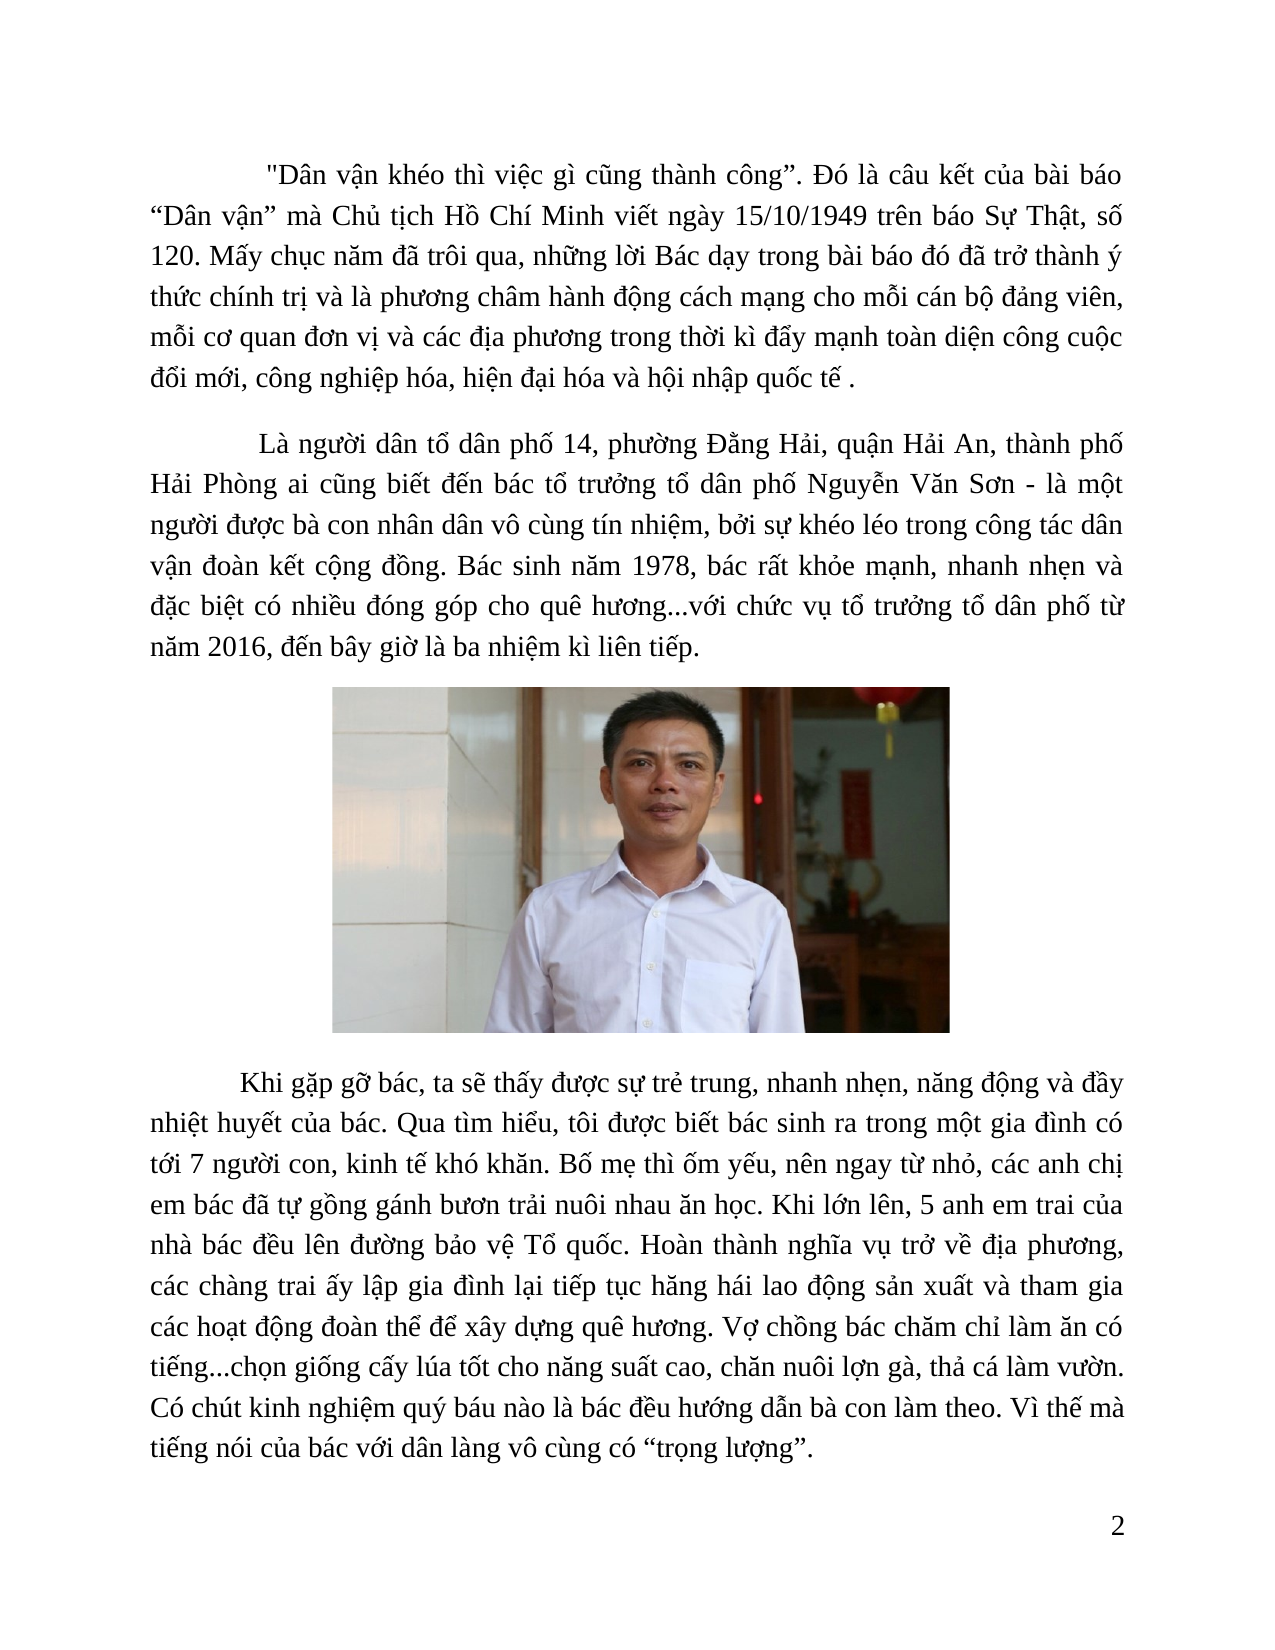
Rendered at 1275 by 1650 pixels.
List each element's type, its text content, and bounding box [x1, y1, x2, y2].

text Là người dân tổ dân phố 14, phường Đằng Hải, quận Hải An, thành phố Hải Phòng ai cũng biết đến bác tổ trưởng tổ dân phố Nguyễn Văn Sơn - là một người được bà con nhân dân vô cùng tín nhiệm, bởi sự khéo léo trong công tác dân vận đoàn kết cộng đồng. Bác sinh năm 1978, bác rất khỏe mạnh, nhanh nhẹn và đặc biệt có nhiều đóng góp cho quê hương...với chức vụ tổ trưởng tổ dân phố từ năm 2016, đến bây giờ là ba nhiệm kì liên tiếp. [150, 419, 1125, 662]
text "Dân vận khéo thì việc gì cũng thành công”. Đó là câu kết của bài báo “Dân vận” mà Chủ tịch Hồ Chí Minh viết ngày 15/10/1949 trên báo Sự Thật, số 120. Mấy chục năm đã trôi qua, những lời Bác dạy trong bài báo đó đã trở thành ý thức chính trị và là phương châm hành động cách mạng cho mỗi cán bộ đảng viên, mỗi cơ quan đơn vị và các địa phương trong thời kì đẩy mạnh toàn diện công cuộc đổi mới, công nghiệp hóa, hiện đại hóa và hội nhập quốc tế . [150, 150, 1125, 394]
picture [332, 687, 950, 1033]
text Khi gặp gỡ bác, ta sẽ thấy được sự trẻ trung, nhanh nhẹn, năng động và đầy nhiệt huyết của bác. Qua tìm hiểu, tôi được biết bác sinh ra trong một gia đình có tới 7 người con, kinh tế khó khăn. Bố mẹ thì ốm yếu, nên ngay từ nhỏ, các anh chị em bác đã tự gồng gánh bươn trải nuôi nhau ăn học. Khi lớn lên, 5 anh em trai của nhà bác đều lên đường bảo vệ Tổ quốc. Hoàn thành nghĩa vụ trở về địa phương, các chàng trai ấy lập gia đình lại tiếp tục hăng hái lao động sản xuất và tham gia các hoạt động đoàn thể để xây dựng quê hương. Vợ chồng bác chăm chỉ làm ăn có tiếng...chọn giống cấy lúa tốt cho năng suất cao, chăn nuôi lợn gà, thả cá làm vườn. Có chút kinh nghiệm quý báu nào là bác đều hướng dẫn bà con làm theo. Vì thế mà tiếng nói của bác với dân làng vô cùng có “trọng lượng”. [150, 1058, 1125, 1464]
